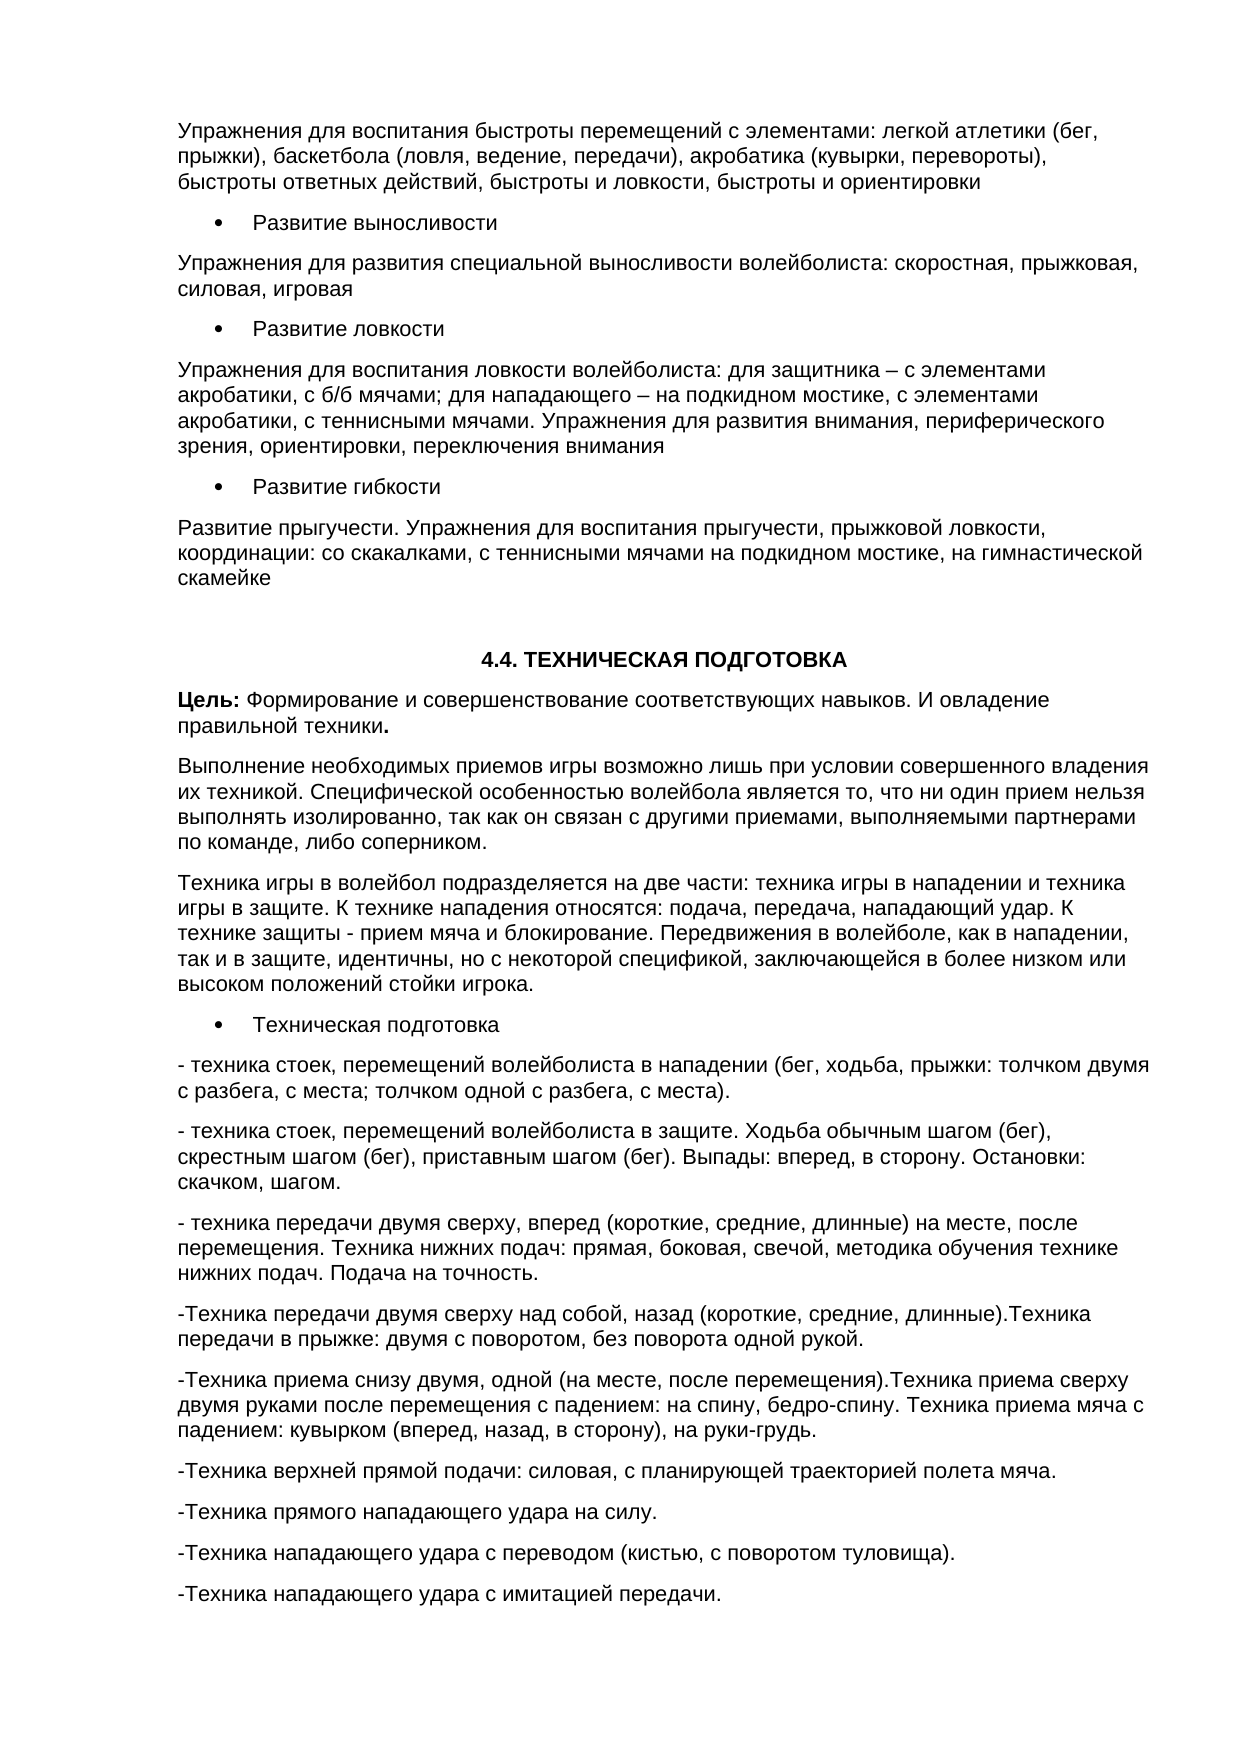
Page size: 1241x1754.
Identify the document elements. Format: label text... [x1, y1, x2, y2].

text -Техника нападающего удара с имитацией передачи. [177, 1581, 1152, 1606]
list Развитие ловкости [215, 316, 1152, 341]
list Развитие гибкости [215, 473, 1152, 499]
text Упражнения для воспитания быстроты перемещений с элементами: легкой атлетики (бег, прыжки), баскетбола (ловля, ведение, передачи), акробатика (кувырки, перевороты), быстроты ответных действий, быстроты и ловкости, быстроты и ориентировки [177, 118, 1152, 194]
text -Техника прямого нападающего удара на силу. [177, 1499, 1152, 1524]
text Упражнения для развития специальной выносливости волейболиста: скоростная, прыжковая, силовая, игровая [177, 250, 1152, 301]
text - техника стоек, перемещений волейболиста в нападении (бег, ходьба, прыжки: толчком двумя с разбега, с места; толчком одной с разбега, с места). [177, 1052, 1152, 1103]
text - техника передачи двумя сверху, вперед (короткие, средние, длинные) на месте, после перемещения. Техника нижних подач: прямая, боковая, свечой, методика обучения технике нижних подач. Подача на точность. [177, 1209, 1152, 1285]
text Упражнения для воспитания ловкости волейболиста: для защитника – с элементами акробатики, с б/б мячами; для нападающего – на подкидном мостике, с элементами акробатики, с теннисными мячами. Упражнения для развития внимания, периферического зрения, ориентировки, переключения внимания [177, 357, 1152, 458]
text -Техника приема снизу двумя, одной (на месте, после перемещения).Техника приема сверху двумя руками после перемещения с падением: на спину, бедро-спину. Техника приема мяча с падением: кувырком (вперед, назад, в сторону), на руки-грудь. [177, 1367, 1152, 1442]
text Развитие прыгучести. Упражнения для воспитания прыгучести, прыжковой ловкости, координации: со скакалками, с теннисными мячами на подкидном мостике, на гимнастической скамейке [177, 514, 1152, 590]
text Выполнение необходимых приемов игры возможно лишь при условии совершенного владения их техникой. Специфической особенностью волейбола является то, что ни один прием нельзя выполнять изолированно, так как он связан с другими приемами, выполняемыми партнерами по команде, либо соперником. [177, 753, 1152, 854]
text -Техника передачи двумя сверху над собой, назад (короткие, средние, длинные).Техника передачи в прыжке: двумя с поворотом, без поворота одной рукой. [177, 1301, 1152, 1351]
text -Техника верхней прямой подачи: силовая, с планирующей траекторией полета мяча. [177, 1458, 1152, 1483]
text Техника игры в волейбол подразделяется на две части: техника игры в нападении и техника игры в защите. К технике нападения относятся: подача, передача, нападающий удар. К технике защиты - прием мяча и блокирование. Передвижения в волейболе, как в нападении, так и в защите, идентичны, но с некоторой спецификой, заключающейся в более низком или высоком положений стойки игрока. [177, 870, 1152, 996]
text 4.4. ТЕХНИЧЕСКАЯ ПОДГОТОВКА [177, 646, 1152, 672]
text - техника стоек, перемещений волейболиста в защите. Ходьба обычным шагом (бег), скрестным шагом (бег), приставным шагом (бег). Выпады: вперед, в сторону. Остановки: скачком, шагом. [177, 1118, 1152, 1194]
text -Техника нападающего удара с переводом (кистью, с поворотом туловища). [177, 1540, 1152, 1565]
list Техническая подготовка [215, 1011, 1152, 1037]
list Развитие выносливости [215, 209, 1152, 234]
text Цель: Формирование и совершенствование соответствующих навыков. И овладение правильной техники. [177, 687, 1152, 738]
